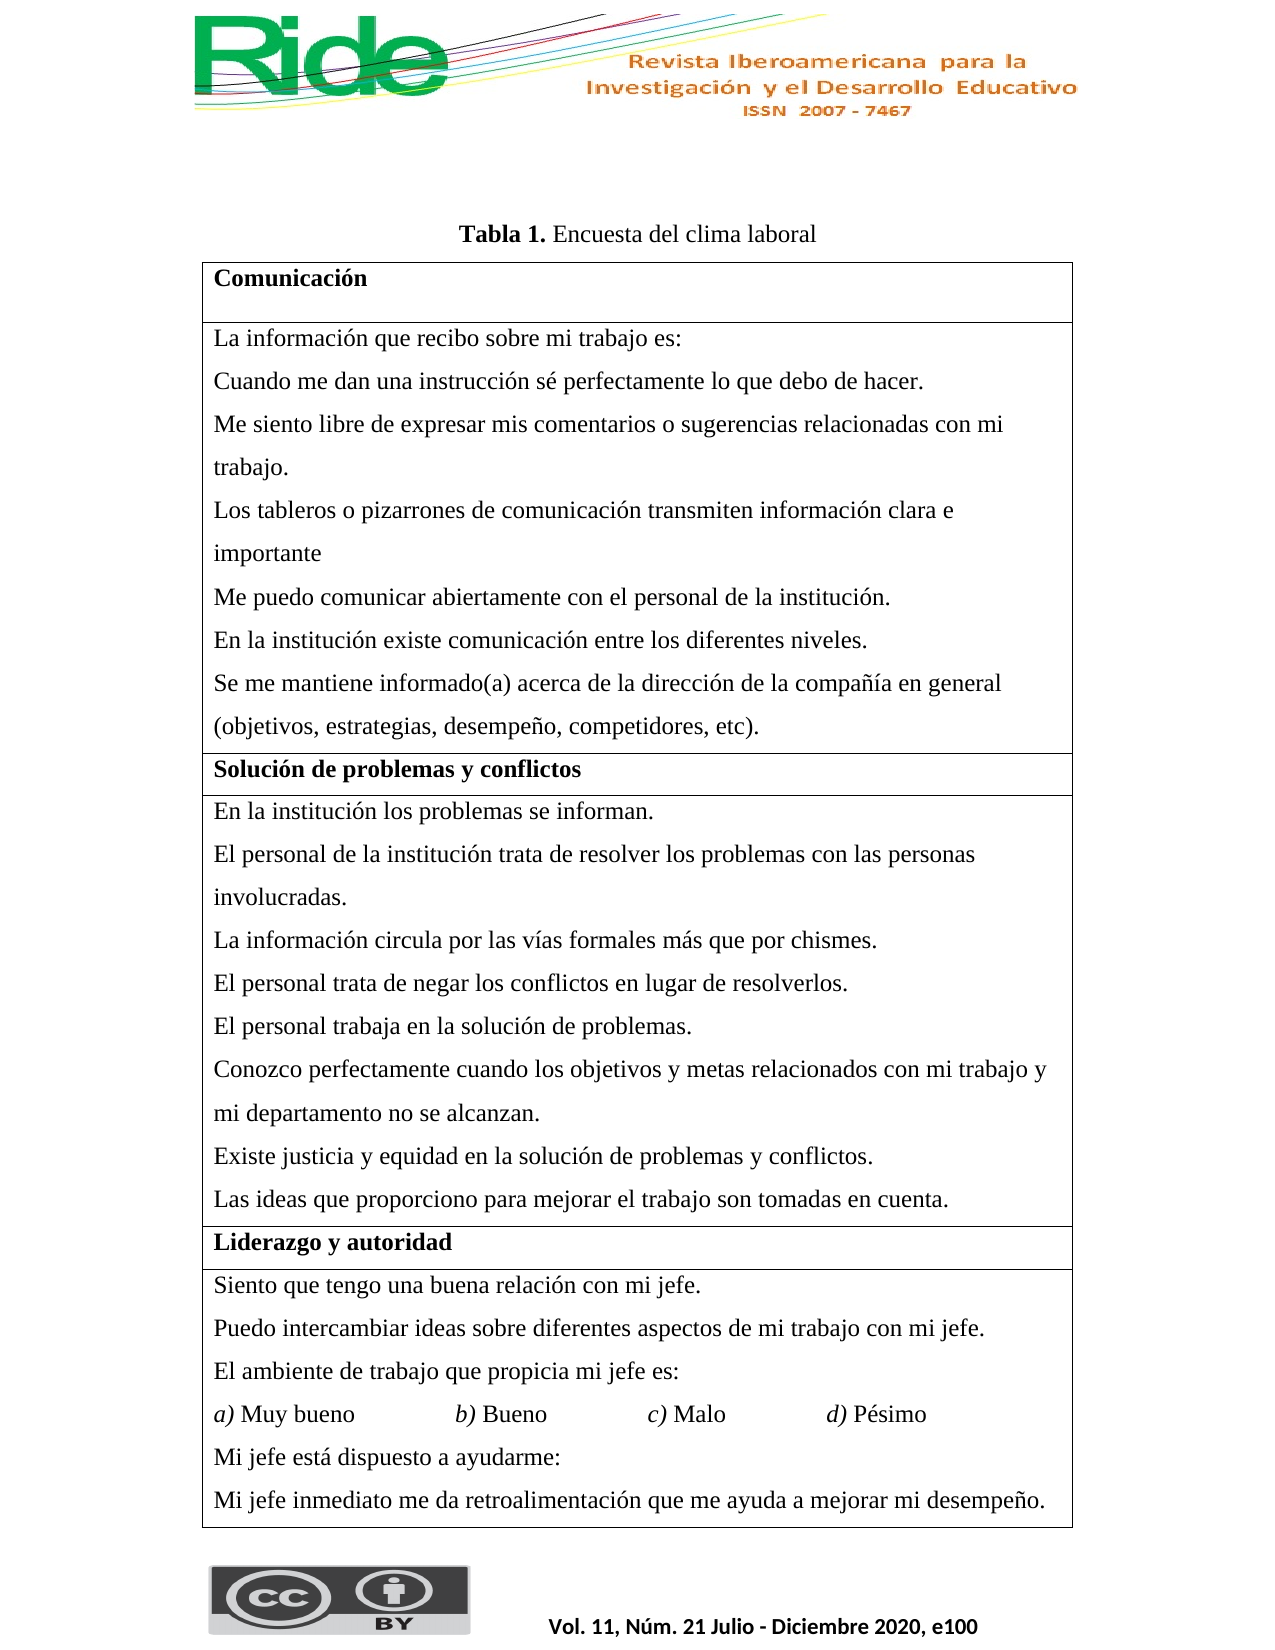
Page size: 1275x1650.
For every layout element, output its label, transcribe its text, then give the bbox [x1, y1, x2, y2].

picture [208, 1565, 471, 1635]
table_cell Liderazgo y autoridad [203, 1227, 1072, 1269]
table_cell En la institución los problemas se informan. El personal de la institución trata de resolver los problemas con las personas involucradas. La información circula por las vías formales más que por chismes. El personal trata de negar los conflictos en lugar de resolverlos. El personal trabaja en la solución de problemas. Conozco perfectamente cuando los objetivos y metas relacionados con mi trabajo y mi departamento no se alcanzan. Existe justicia y equidad en la solución de problemas y conflictos. Las ideas que proporciono para mejorar el trabajo son tomadas en cuenta. [203, 796, 1072, 1226]
picture [194, 14, 1081, 119]
table_header Comunicación [203, 263, 1072, 322]
text Tabla 1. Encuesta del clima laboral [177, 219, 1098, 248]
table_cell La información que recibo sobre mi trabajo es: Cuando me dan una instrucción sé perfectamente lo que debo de hacer. Me siento libre de expresar mis comentarios o sugerencias relacionadas con mi trabajo. Los tableros o pizarrones de comunicación transmiten información clara e importante Me puedo comunicar abiertamente con el personal de la institución. En la institución existe comunicación entre los diferentes niveles. Se me mantiene informado(a) acerca de la dirección de la compañía en general (objetivos, estrategias, desempeño, competidores, etc). [203, 323, 1072, 753]
table_cell Solución de problemas y conflictos [203, 754, 1072, 795]
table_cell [203, 1270, 1072, 1527]
